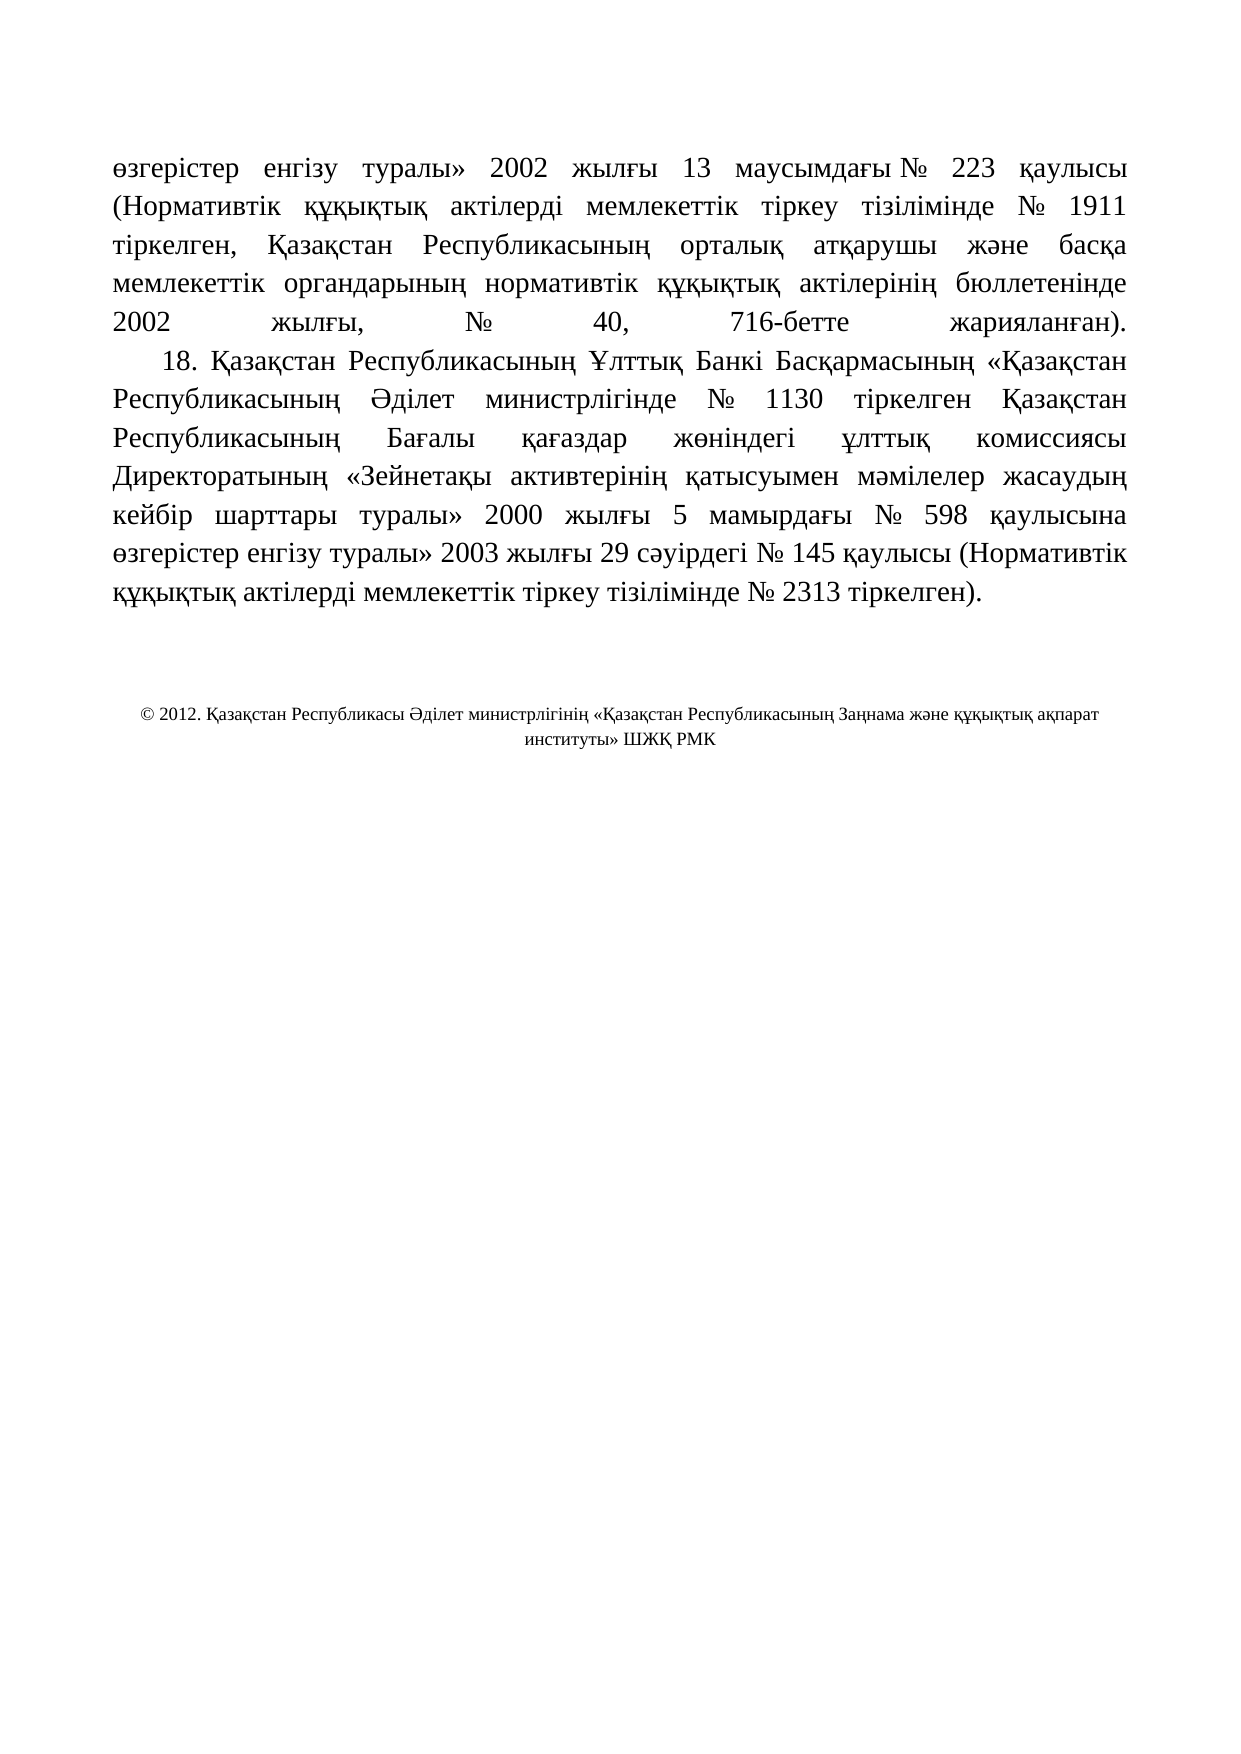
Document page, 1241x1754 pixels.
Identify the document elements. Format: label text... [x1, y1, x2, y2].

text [112, 150, 1128, 607]
text © 2012. Қазақстан Республикасы Әділет министрлігінің «Қазақстан Республикасының Заңнама және құқықтық ақпарат институты» ШЖҚ РМК [112, 703, 1128, 749]
